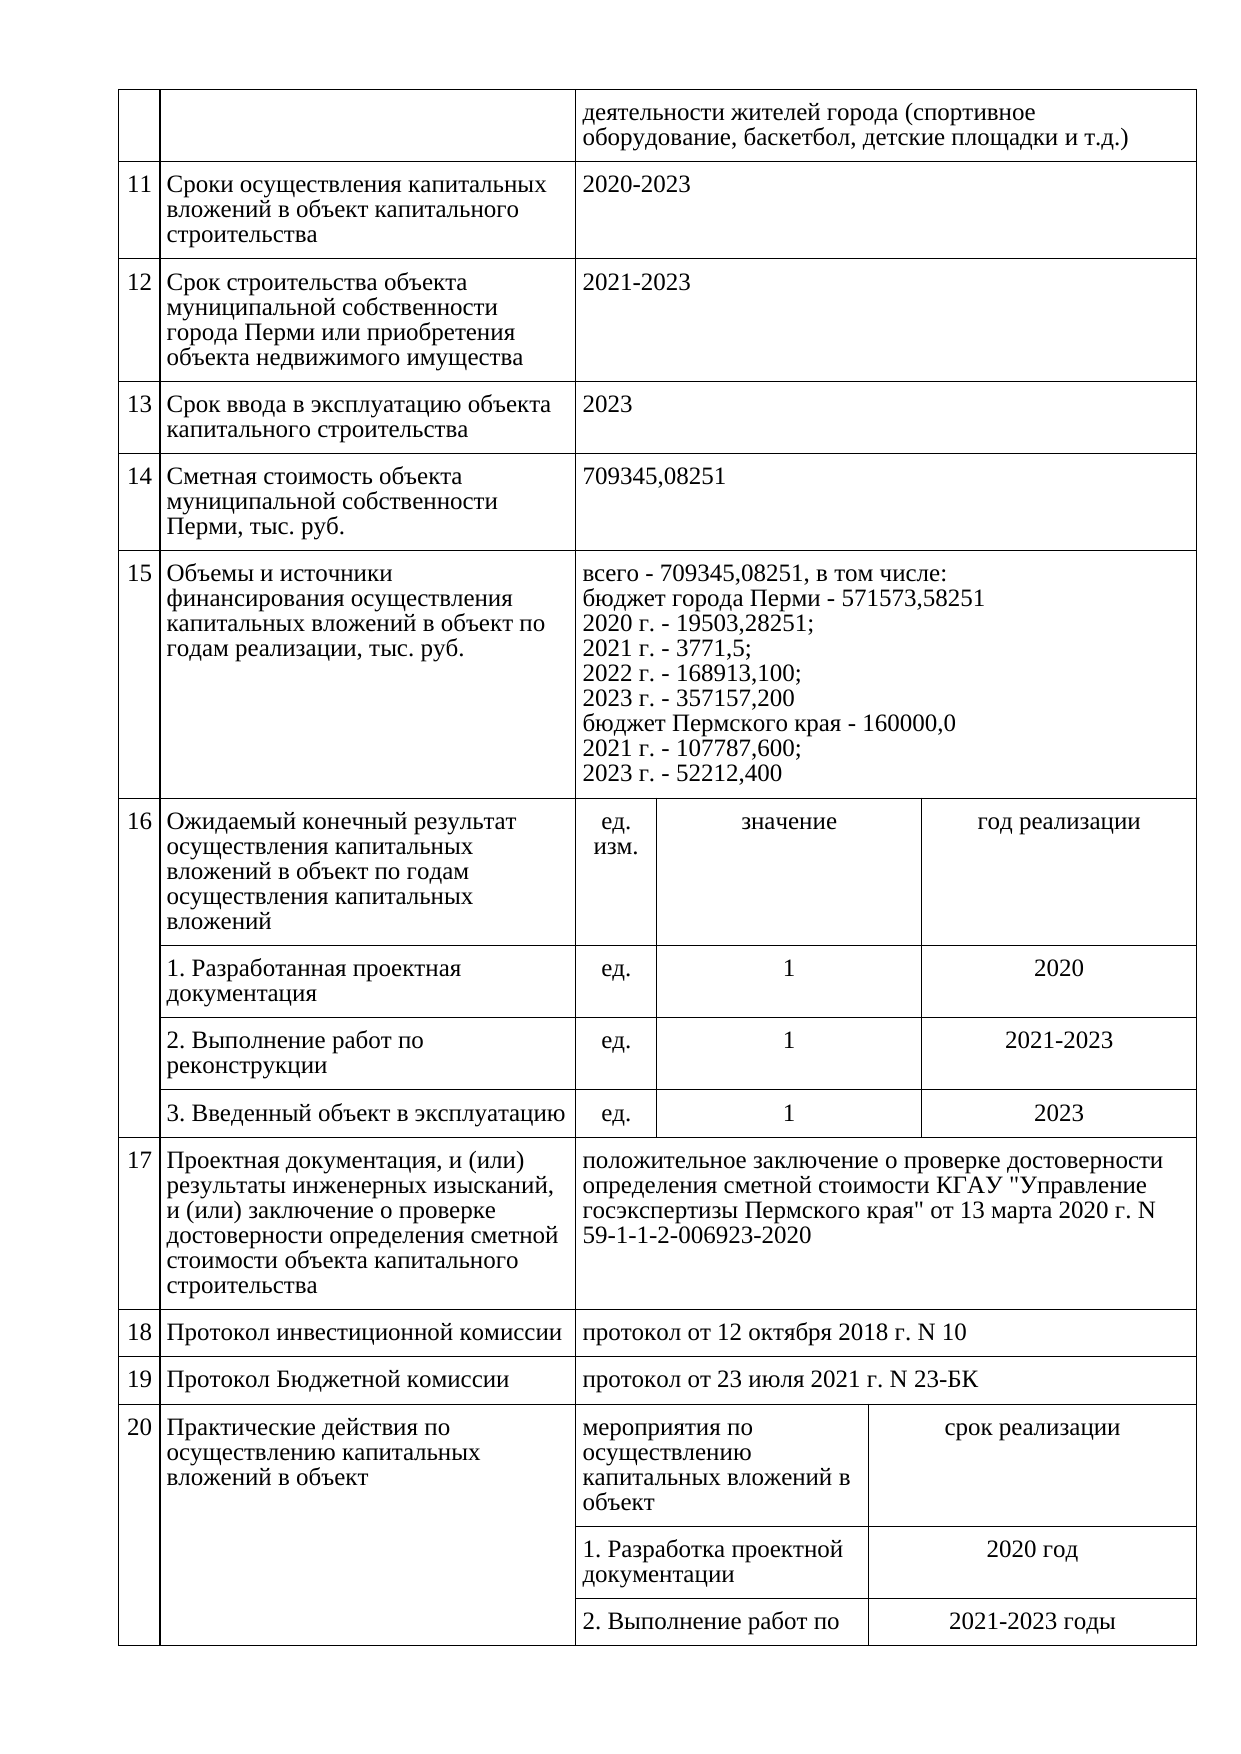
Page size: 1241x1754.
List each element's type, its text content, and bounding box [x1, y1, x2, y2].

table_cell 1. Разработанная проектная документация [161, 946, 575, 1017]
table_cell Сроки осуществления капитальных вложений в объект капитального строительства [161, 162, 575, 258]
table_cell 15 [119, 551, 159, 797]
table_cell значение [657, 799, 921, 945]
table_cell Срок строительства объекта муниципальной собственности города Перми или приобретения объекта недвижимого имущества [161, 259, 575, 381]
table_cell 16 [119, 799, 159, 1137]
table_cell положительное заключение о проверке достоверности определения сметной стоимости КГАУ "Управление госэкспертизы Пермского края" от 13 марта 2020 г. N 59-1-1-2-006923-2020 [576, 1138, 1196, 1309]
table_cell 20 [119, 1405, 159, 1645]
table_cell 19 [119, 1357, 159, 1403]
table_cell 2020 [922, 946, 1196, 1017]
table_cell ед. [576, 1018, 656, 1089]
table_cell ед. [576, 946, 656, 1017]
table_cell 709345,08251 [576, 454, 1196, 550]
table_cell Протокол Бюджетной комиссии [161, 1357, 575, 1403]
table_cell 2023 [922, 1090, 1196, 1137]
table_cell протокол от 12 октября 2018 г. N 10 [576, 1310, 1196, 1356]
table_cell 1. Разработка проектной документации [576, 1527, 868, 1598]
table_cell 14 [119, 454, 159, 550]
table_cell 11 [119, 162, 159, 258]
table_cell Сметная стоимость объекта муниципальной собственности Перми, тыс. руб. [161, 454, 575, 550]
table_cell 2020 год [869, 1527, 1196, 1598]
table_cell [576, 90, 1196, 161]
table_cell 1 [657, 946, 921, 1017]
table_cell 2023 [576, 382, 1196, 453]
table_cell 13 [119, 382, 159, 453]
table_cell Объемы и источники финансирования осуществления капитальных вложений в объект по годам реализации, тыс. руб. [161, 551, 575, 797]
table_cell Проектная документация, и (или) результаты инженерных изысканий, и (или) заключение о проверке достоверности определения сметной стоимости объекта капитального строительства [161, 1138, 575, 1309]
table_cell год реализации [922, 799, 1196, 945]
table_cell срок реализации [869, 1405, 1196, 1526]
table_cell 2021-2023 годы [869, 1599, 1196, 1645]
table_cell протокол от 23 июля 2021 г. N 23-БК [576, 1357, 1196, 1403]
table_cell 2020-2023 [576, 162, 1196, 258]
table_cell 18 [119, 1310, 159, 1356]
table_cell 2021-2023 [576, 259, 1196, 381]
table_cell 10 [119, 90, 159, 161]
table_cell 1 [657, 1090, 921, 1137]
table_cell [161, 90, 575, 161]
table_cell 3. Введенный объект в эксплуатацию [161, 1090, 575, 1137]
table_cell 17 [119, 1138, 159, 1309]
table_cell Ожидаемый конечный результат осуществления капитальных вложений в объект по годам осуществления капитальных вложений [161, 799, 575, 945]
table_cell 2021-2023 [922, 1018, 1196, 1089]
table_cell всего - 709345,08251, в том числе: бюджет города Перми - 571573,58251 2020 г. - 19503,28251; 2021 г. - 3771,5; 2022 г. - 168913,100; 2023 г. - 357157,200 бюджет Пермского края - 160000,0 2021 г. - 107787,600; 2023 г. - 52212,400 [576, 551, 1196, 797]
table_cell ед. изм. [576, 799, 656, 945]
table_cell ед. [576, 1090, 656, 1137]
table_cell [576, 1599, 868, 1645]
table_cell Практические действия по осуществлению капитальных вложений в объект [161, 1405, 575, 1645]
table_cell Протокол инвестиционной комиссии [161, 1310, 575, 1356]
table_cell 12 [119, 259, 159, 381]
table_cell Срок ввода в эксплуатацию объекта капитального строительства [161, 382, 575, 453]
table_cell 2. Выполнение работ по реконструкции [161, 1018, 575, 1089]
table_cell мероприятия по осуществлению капитальных вложений в объект [576, 1405, 868, 1526]
table_cell 1 [657, 1018, 921, 1089]
